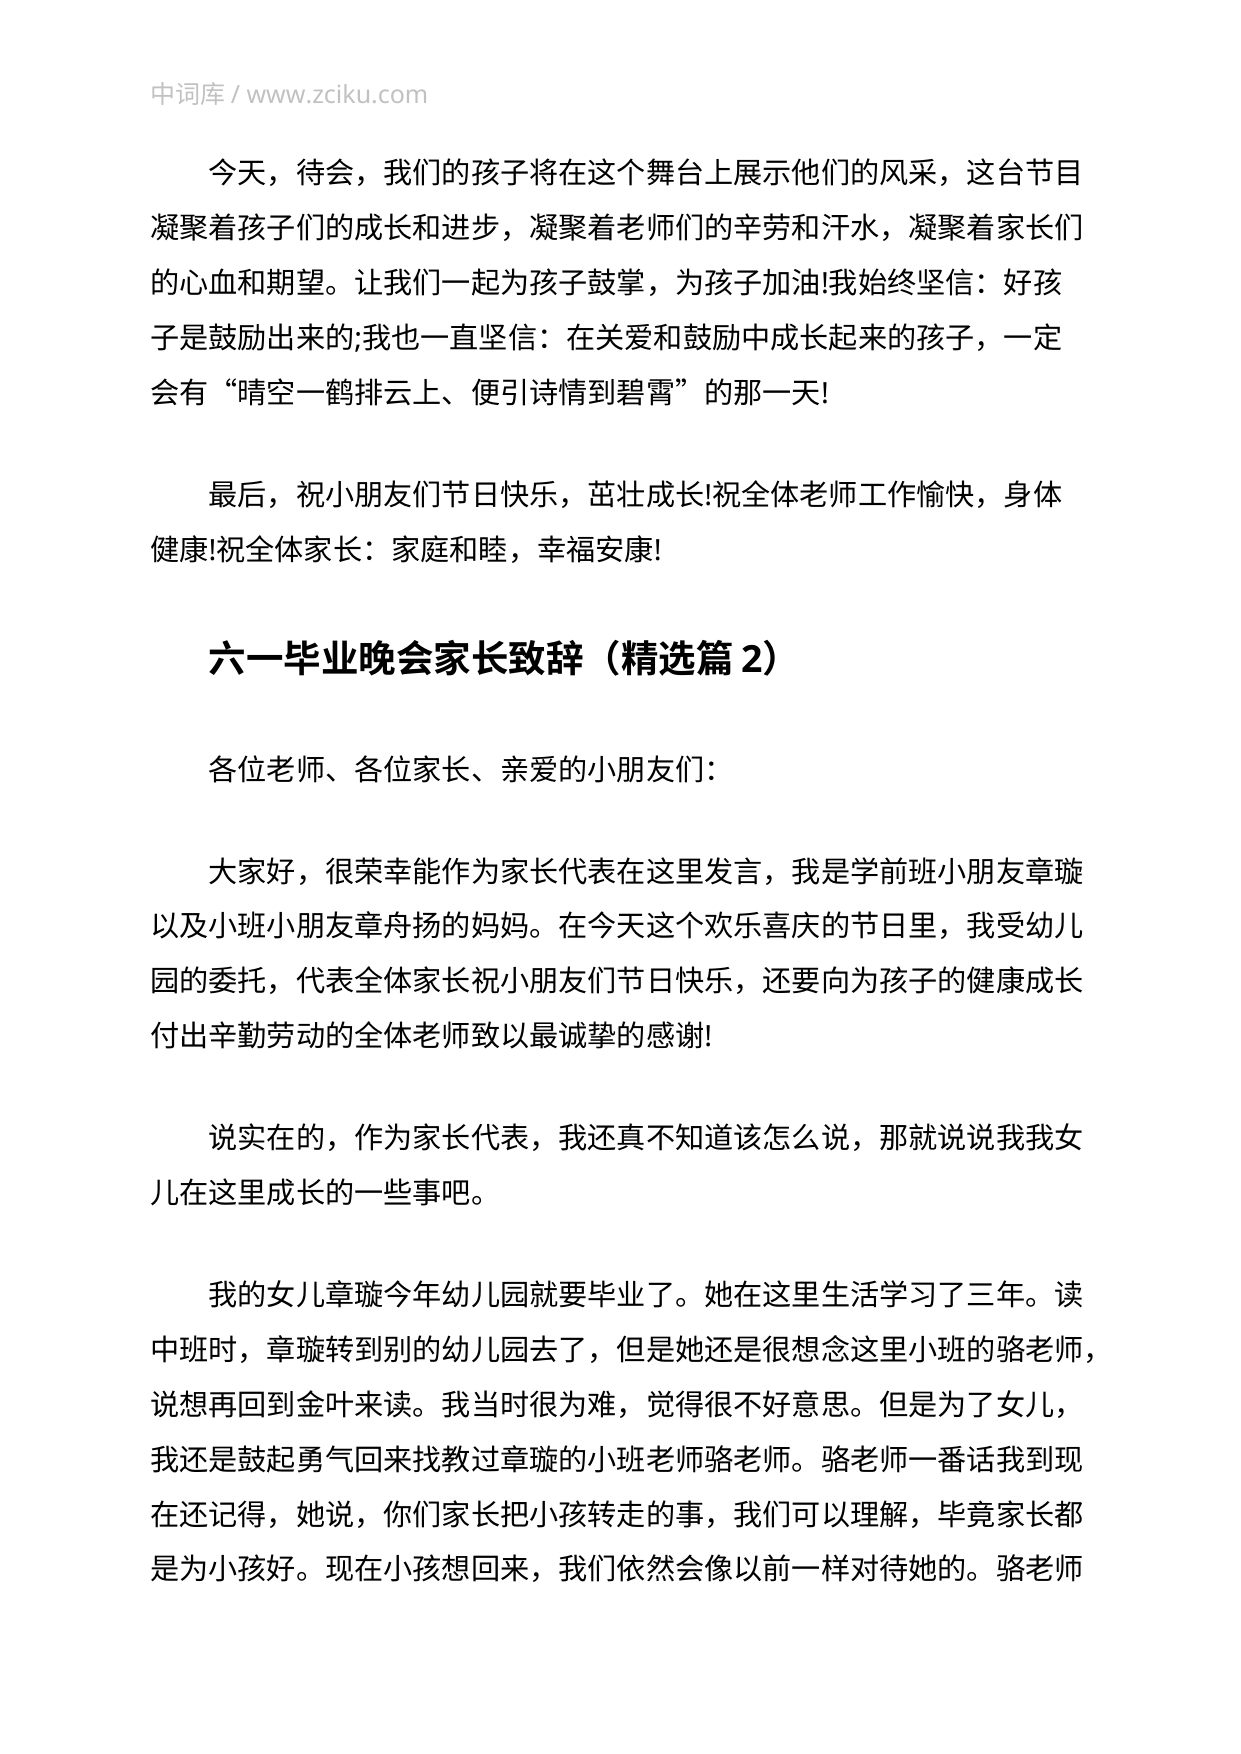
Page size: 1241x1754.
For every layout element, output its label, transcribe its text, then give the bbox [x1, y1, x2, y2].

text 说实在的，作为家长代表，我还真不知道该怎么说，那就说说我我女儿在这里成长的一些事吧。 [150, 1115, 1090, 1212]
text 今天，待会，我们的孩子将在这个舞台上展示他们的风采，这台节目凝聚着孩子们的成长和进步，凝聚着老师们的辛劳和汗水，凝聚着家长们的心血和期望。让我们一起为孩子鼓掌，为孩子加油!我始终坚信：好孩子是鼓励出来的;我也一直坚信：在关爱和鼓励中成长起来的孩子，一定会有“晴空一鹤排云上、便引诗情到碧霄”的那一天! [150, 150, 1090, 412]
text 最后，祝小朋友们节日快乐，茁壮成长!祝全体老师工作愉快，身体健康!祝全体家长：家庭和睦，幸福安康! [150, 472, 1090, 569]
text 大家好，很荣幸能作为家长代表在这里发言，我是学前班小朋友章璇以及小班小朋友章舟扬的妈妈。在今天这个欢乐喜庆的节日里，我受幼儿园的委托，代表全体家长祝小朋友们节日快乐，还要向为孩子的健康成长付出辛勤劳动的全体老师致以最诚挚的感谢! [150, 848, 1090, 1055]
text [150, 1271, 1090, 1588]
text 各位老师、各位家长、亲爱的小朋友们： [150, 746, 1090, 789]
text 六一毕业晚会家长致辞（精选篇2） [150, 629, 1090, 683]
